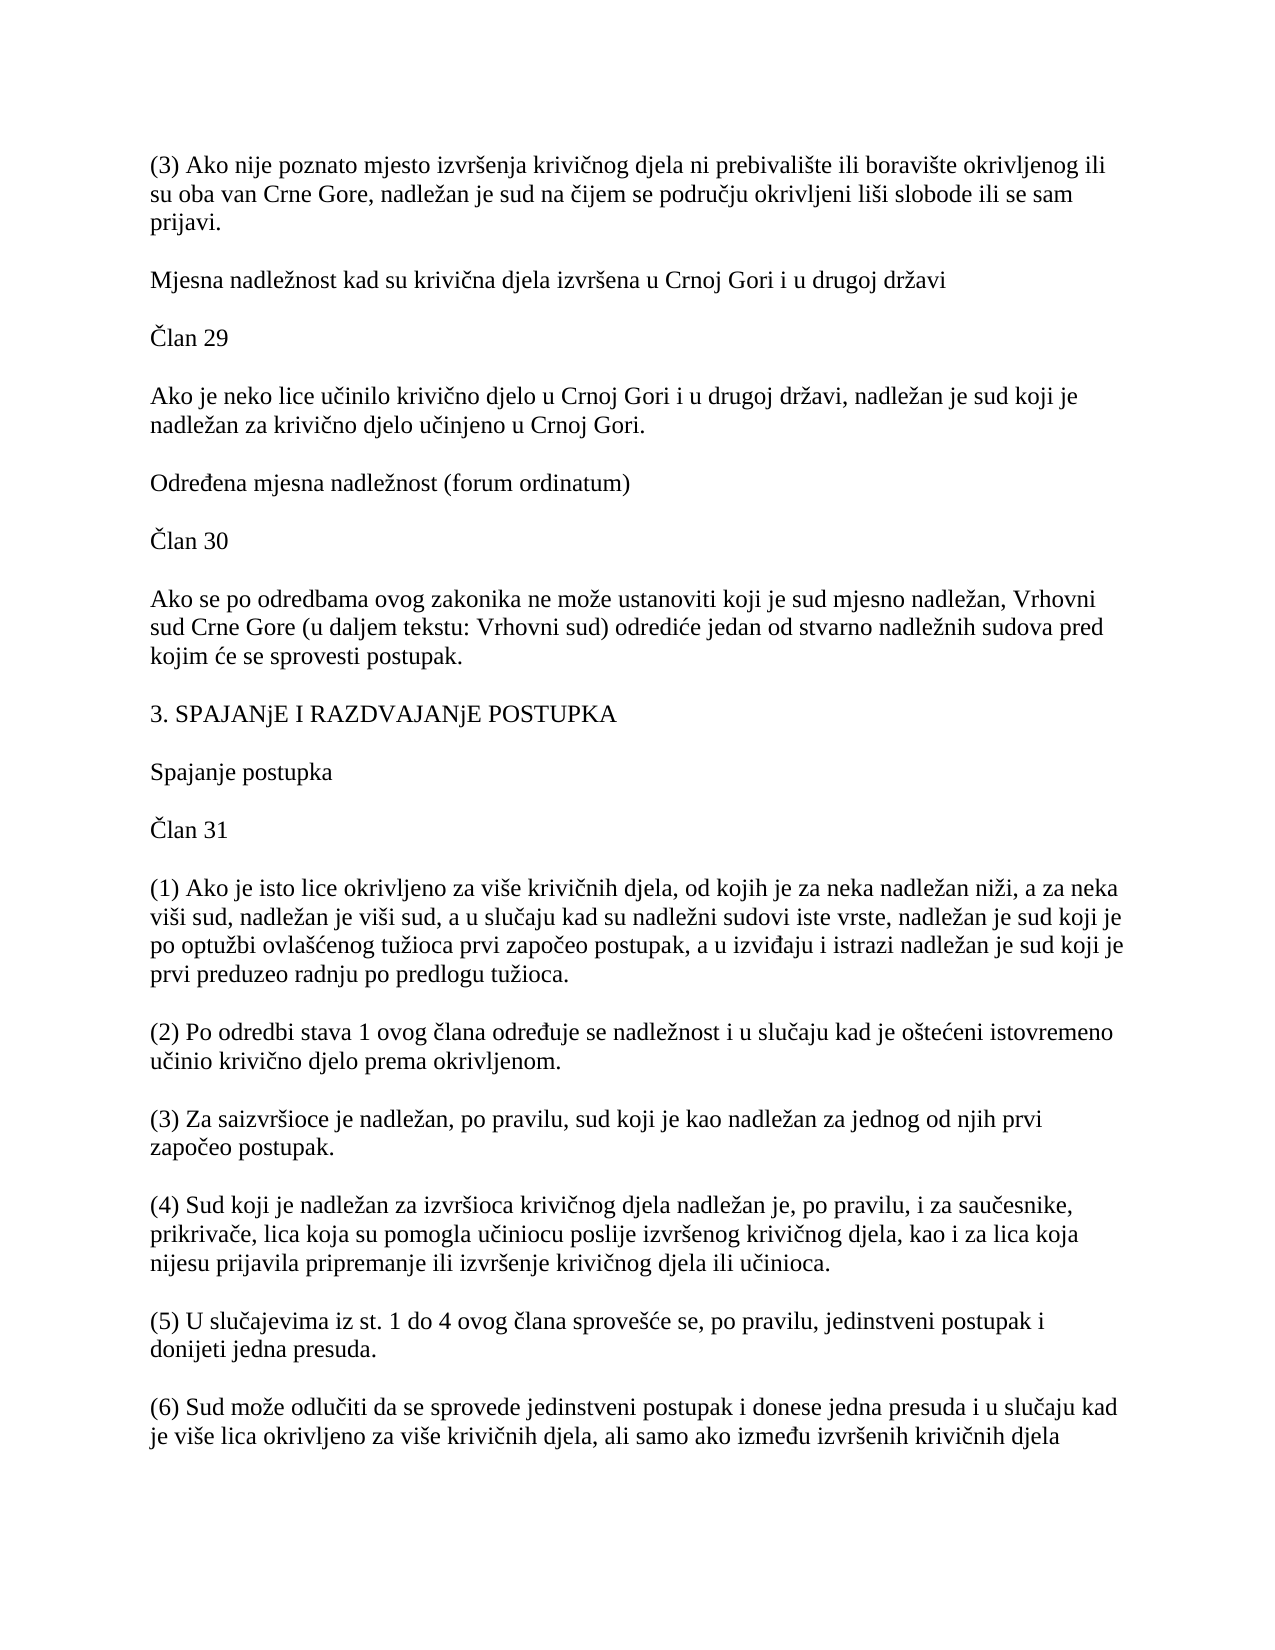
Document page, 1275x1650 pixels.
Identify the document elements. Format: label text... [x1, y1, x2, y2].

text (5) U slučajevima iz st. 1 do 4 ovog člana sprovešće se, po pravilu, jedinstveni postupak i donijeti jedna presuda. [150, 1306, 1125, 1363]
text Spajanje postupka [150, 757, 1125, 786]
text Član 31 [150, 815, 1125, 844]
text Član 29 [150, 323, 1125, 352]
text Ako se po odredbama ovog zakonika ne može ustanoviti koji je sud mjesno nadležan, Vrhovni sud Crne Gore (u daljem tekstu: Vrhovni sud) odrediće jedan od stvarno nadležnih sudova pred kojim će se sprovesti postupak. [150, 584, 1125, 670]
text Određena mjesna nadležnost (forum ordinatum) [150, 468, 1125, 497]
text (1) Ako je isto lice okrivljeno za više krivičnih djela, od kojih je za neka nadležan niži, a za neka viši sud, nadležan je viši sud, a u slučaju kad su nadležni sudovi iste vrste, nadležan je sud koji je po optužbi ovlašćenog tužioca prvi započeo postupak, a u izviđaju i istrazi nadležan je sud koji je prvi preduzeo radnju po predlogu tužioca. [150, 873, 1125, 988]
text Mjesna nadležnost kad su krivična djela izvršena u Crnoj Gori i u drugoj državi [150, 265, 1125, 294]
text Ako je neko lice učinilo krivično djelo u Crnoj Gori i u drugoj državi, nadležan je sud koji je nadležan za krivično djelo učinjeno u Crnoj Gori. [150, 381, 1125, 439]
text Član 30 [150, 526, 1125, 554]
text (3) Ako nije poznato mjesto izvršenja krivičnog djela ni prebivalište ili boravište okrivljenog ili su oba van Crne Gore, nadležan je sud na čijem se području okrivljeni liši slobode ili se sam prijavi. [150, 150, 1125, 236]
text (2) Po odredbi stava 1 ovog člana određuje se nadležnost i u slučaju kad je oštećeni istovremeno učinio krivično djelo prema okrivljenom. [150, 1017, 1125, 1074]
text (3) Za saizvršioce je nadležan, po pravilu, sud koji je kao nadležan za jednog od njih prvi započeo postupak. [150, 1104, 1125, 1161]
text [150, 1392, 1125, 1450]
text 3. SPAJANjE I RAZDVAJANjE POSTUPKA [150, 699, 1125, 728]
text (4) Sud koji je nadležan za izvršioca krivičnog djela nadležan je, po pravilu, i za saučesnike, prikrivače, lica koja su pomogla učiniocu poslije izvršenog krivičnog djela, kao i za lica koja nijesu prijavila pripremanje ili izvršenje krivičnog djela ili učinioca. [150, 1190, 1125, 1277]
